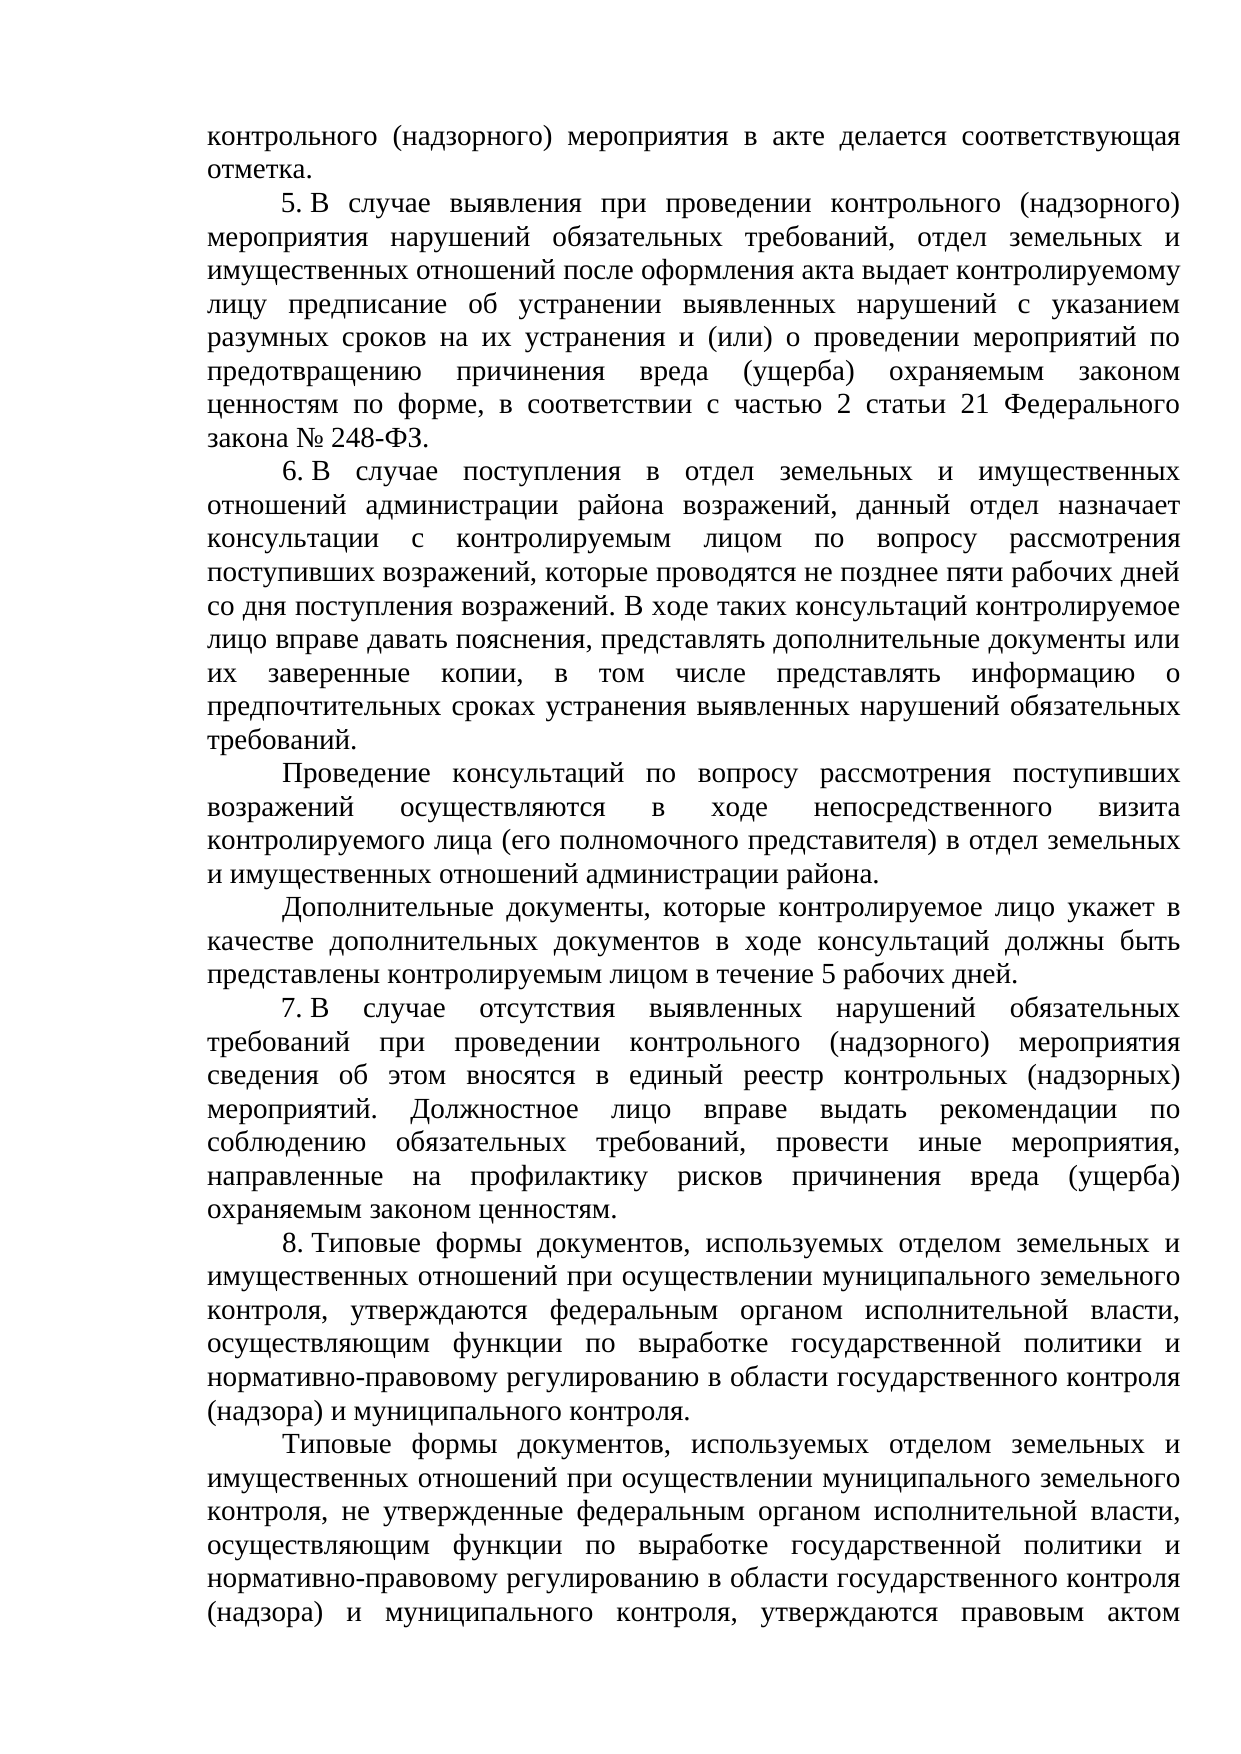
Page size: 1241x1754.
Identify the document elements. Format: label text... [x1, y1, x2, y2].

text 8. Типовые формы документов, используемых отделом земельных и имущественных отношений при осуществлении муниципального земельного контроля, утверждаются федеральным органом исполнительной власти, осуществляющим функции по выработке государственной политики и нормативно-правовому регулированию в области государственного контроля (надзора) и муниципального контроля. [207, 1225, 1181, 1426]
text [207, 118, 1181, 185]
text Дополнительные документы, которые контролируемое лицо укажет в качестве дополнительных документов в ходе консультаций должны быть представлены контролируемым лицом в течение 5 рабочих дней. [207, 889, 1181, 990]
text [207, 1426, 1181, 1627]
text 6. В случае поступления в отдел земельных и имущественных отношений администрации района возражений, данный отдел назначает консультации с контролируемым лицом по вопросу рассмотрения поступивших возражений, которые проводятся не позднее пяти рабочих дней со дня поступления возражений. В ходе таких консультаций контролируемое лицо вправе давать пояснения, представлять дополнительные документы или их заверенные копии, в том числе представлять информацию о предпочтительных сроках устранения выявленных нарушений обязательных требований. [207, 453, 1181, 755]
text 5. В случае выявления при проведении контрольного (надзорного) мероприятия нарушений обязательных требований, отдел земельных и имущественных отношений после оформления акта выдает контролируемому лицу предписание об устранении выявленных нарушений с указанием разумных сроков на их устранения и (или) о проведении мероприятий по предотвращению причинения вреда (ущерба) охраняемым законом ценностям по форме, в соответствии с частью 2 статьи 21 Федерального закона № 248-ФЗ. [207, 185, 1181, 453]
text 7. В случае отсутствия выявленных нарушений обязательных требований при проведении контрольного (надзорного) мероприятия сведения об этом вносятся в единый реестр контрольных (надзорных) мероприятий. Должностное лицо вправе выдать рекомендации по соблюдению обязательных требований, провести иные мероприятия, направленные на профилактику рисков причинения вреда (ущерба) охраняемым законом ценностям. [207, 990, 1181, 1225]
text Проведение консультаций по вопросу рассмотрения поступивших возражений осуществляются в ходе непосредственного визита контролируемого лица (его полномочного представителя) в отдел земельных и имущественных отношений администрации района. [207, 755, 1181, 889]
